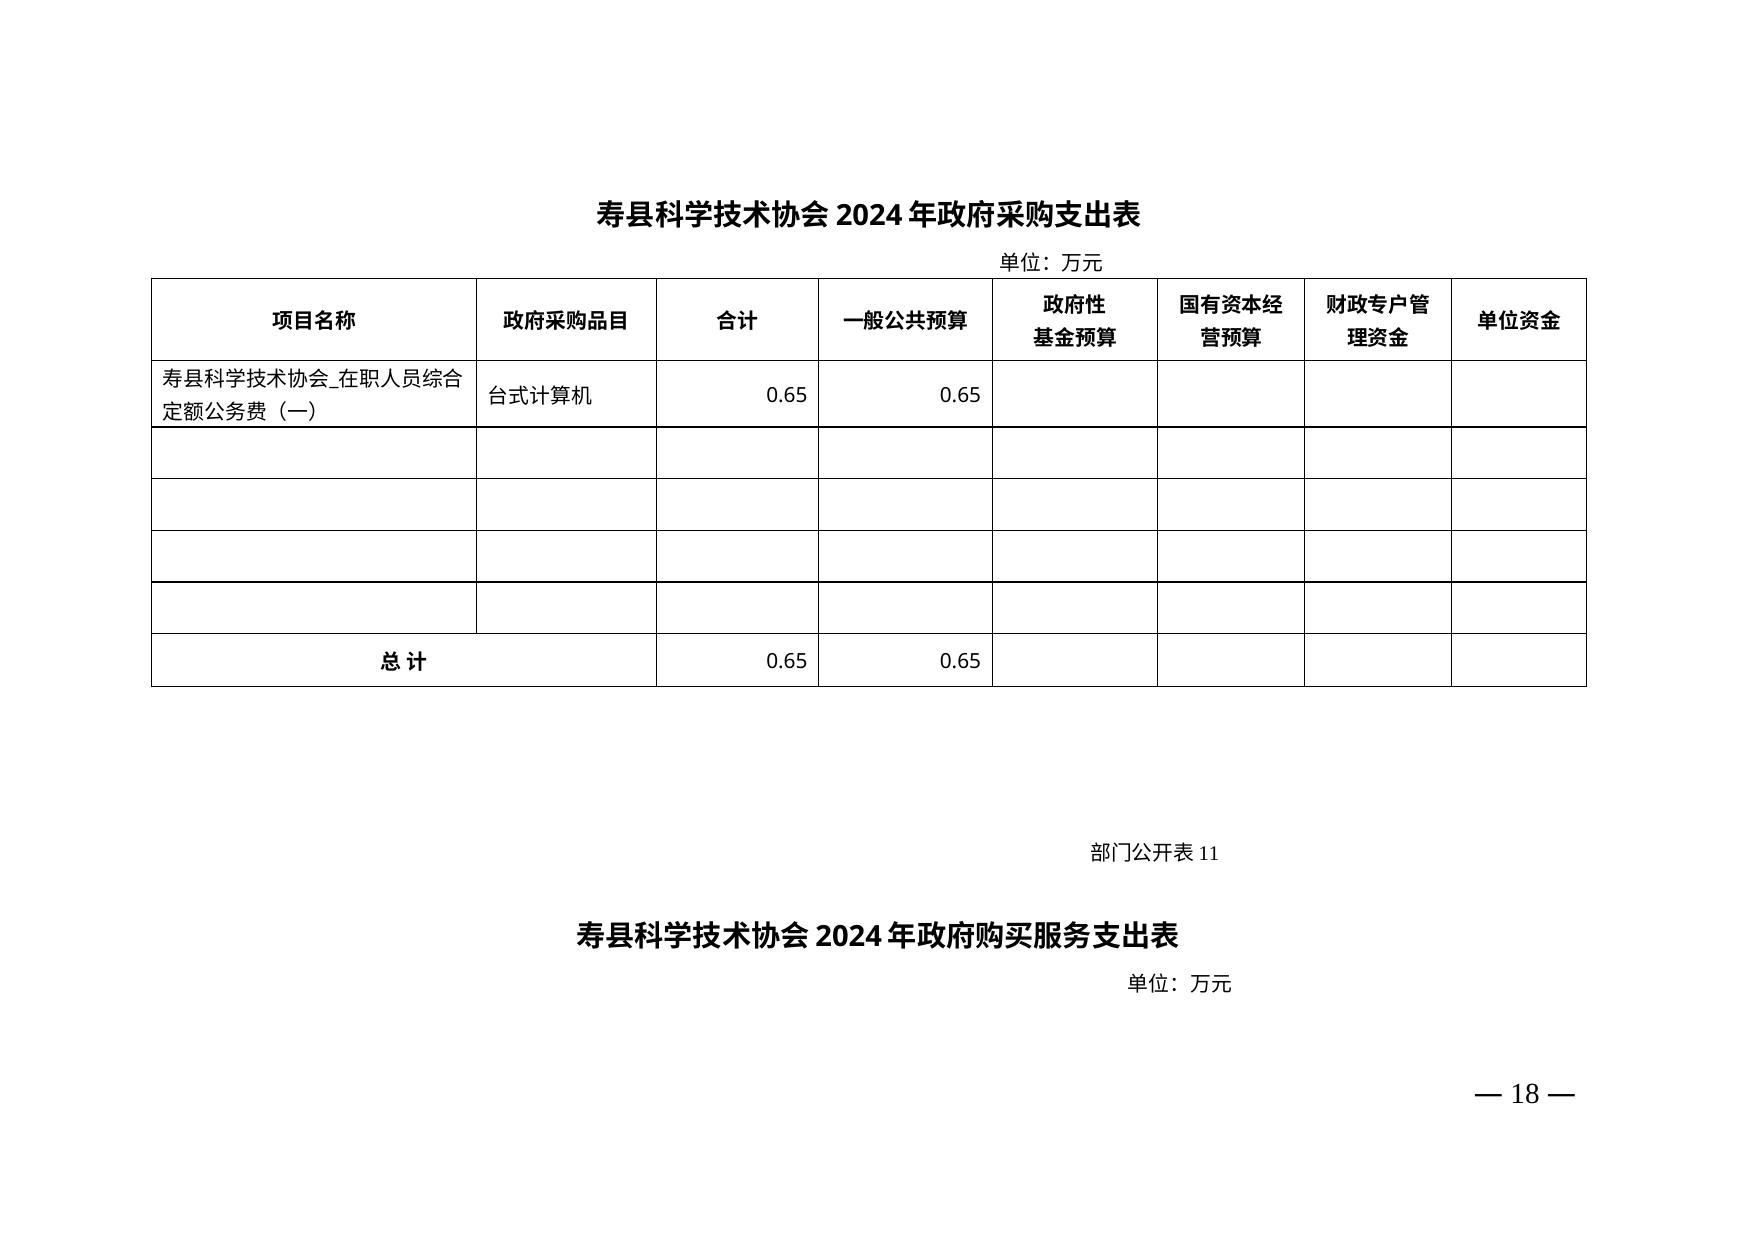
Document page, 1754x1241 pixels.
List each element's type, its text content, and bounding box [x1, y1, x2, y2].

table_cell [1158, 634, 1304, 686]
table_cell [657, 428, 818, 478]
table_cell [1158, 428, 1304, 478]
table_cell [819, 531, 992, 581]
table_cell 0.65 [657, 634, 818, 686]
table_cell [477, 583, 656, 633]
table_cell [993, 479, 1157, 530]
table_cell 政府性 基金预算 [993, 279, 1157, 360]
table_cell [657, 583, 818, 633]
table_cell [657, 531, 818, 581]
table_cell [1305, 531, 1451, 581]
table_cell 一般公共预算 [819, 279, 992, 360]
table_cell [993, 583, 1157, 633]
text 部门公开表11 [162, 813, 1594, 872]
table_cell [1158, 361, 1304, 426]
table_cell [477, 531, 656, 581]
table_cell [152, 479, 476, 530]
table_cell 财政专户管理资金 [1305, 279, 1451, 360]
table_cell 0.65 [819, 634, 992, 686]
table_cell [1158, 531, 1304, 581]
table_cell [477, 479, 656, 530]
table_cell [152, 531, 476, 581]
table_cell [993, 428, 1157, 478]
table_cell [477, 428, 656, 478]
table_header 寿县科学技术协会2024年政府购买服务支出表 单位：万元 [165, 901, 1591, 998]
table_cell [1158, 583, 1304, 633]
table_cell [1305, 361, 1451, 426]
table_cell 合计 [657, 279, 818, 360]
table_cell [1452, 428, 1586, 478]
table_cell [993, 361, 1157, 426]
table_cell 总 计 [152, 634, 656, 686]
table_cell [819, 428, 992, 478]
table_cell [1305, 479, 1451, 530]
table_cell 寿县科学技术协会_在职人员综合定额公务费（一） [152, 361, 476, 426]
table_cell 0.65 [657, 361, 818, 426]
table_cell [1305, 583, 1451, 633]
table_cell 国有资本经营预算 [1158, 279, 1304, 360]
table_cell [1305, 428, 1451, 478]
table_cell [1452, 361, 1586, 426]
table_cell [152, 583, 476, 633]
table_cell [993, 531, 1157, 581]
table_cell [993, 634, 1157, 686]
table_cell [819, 479, 992, 530]
table_cell 单位资金 [1452, 279, 1586, 360]
table_cell [1452, 479, 1586, 530]
table_cell [819, 583, 992, 633]
table_header 寿县科学技术协会2024年政府采购支出表 单位：万元 [151, 180, 1587, 278]
table_cell [1452, 583, 1586, 633]
table_cell 0.65 [819, 361, 992, 426]
table_cell 政府采购品目 [477, 279, 656, 360]
table_cell [657, 479, 818, 530]
table_cell 项目名称 [152, 279, 476, 360]
table_cell 台式计算机 [477, 361, 656, 426]
table_cell [1305, 634, 1451, 686]
table_cell [152, 428, 476, 478]
table_cell [1452, 531, 1586, 581]
table_cell [1452, 634, 1586, 686]
table_cell [1158, 479, 1304, 530]
